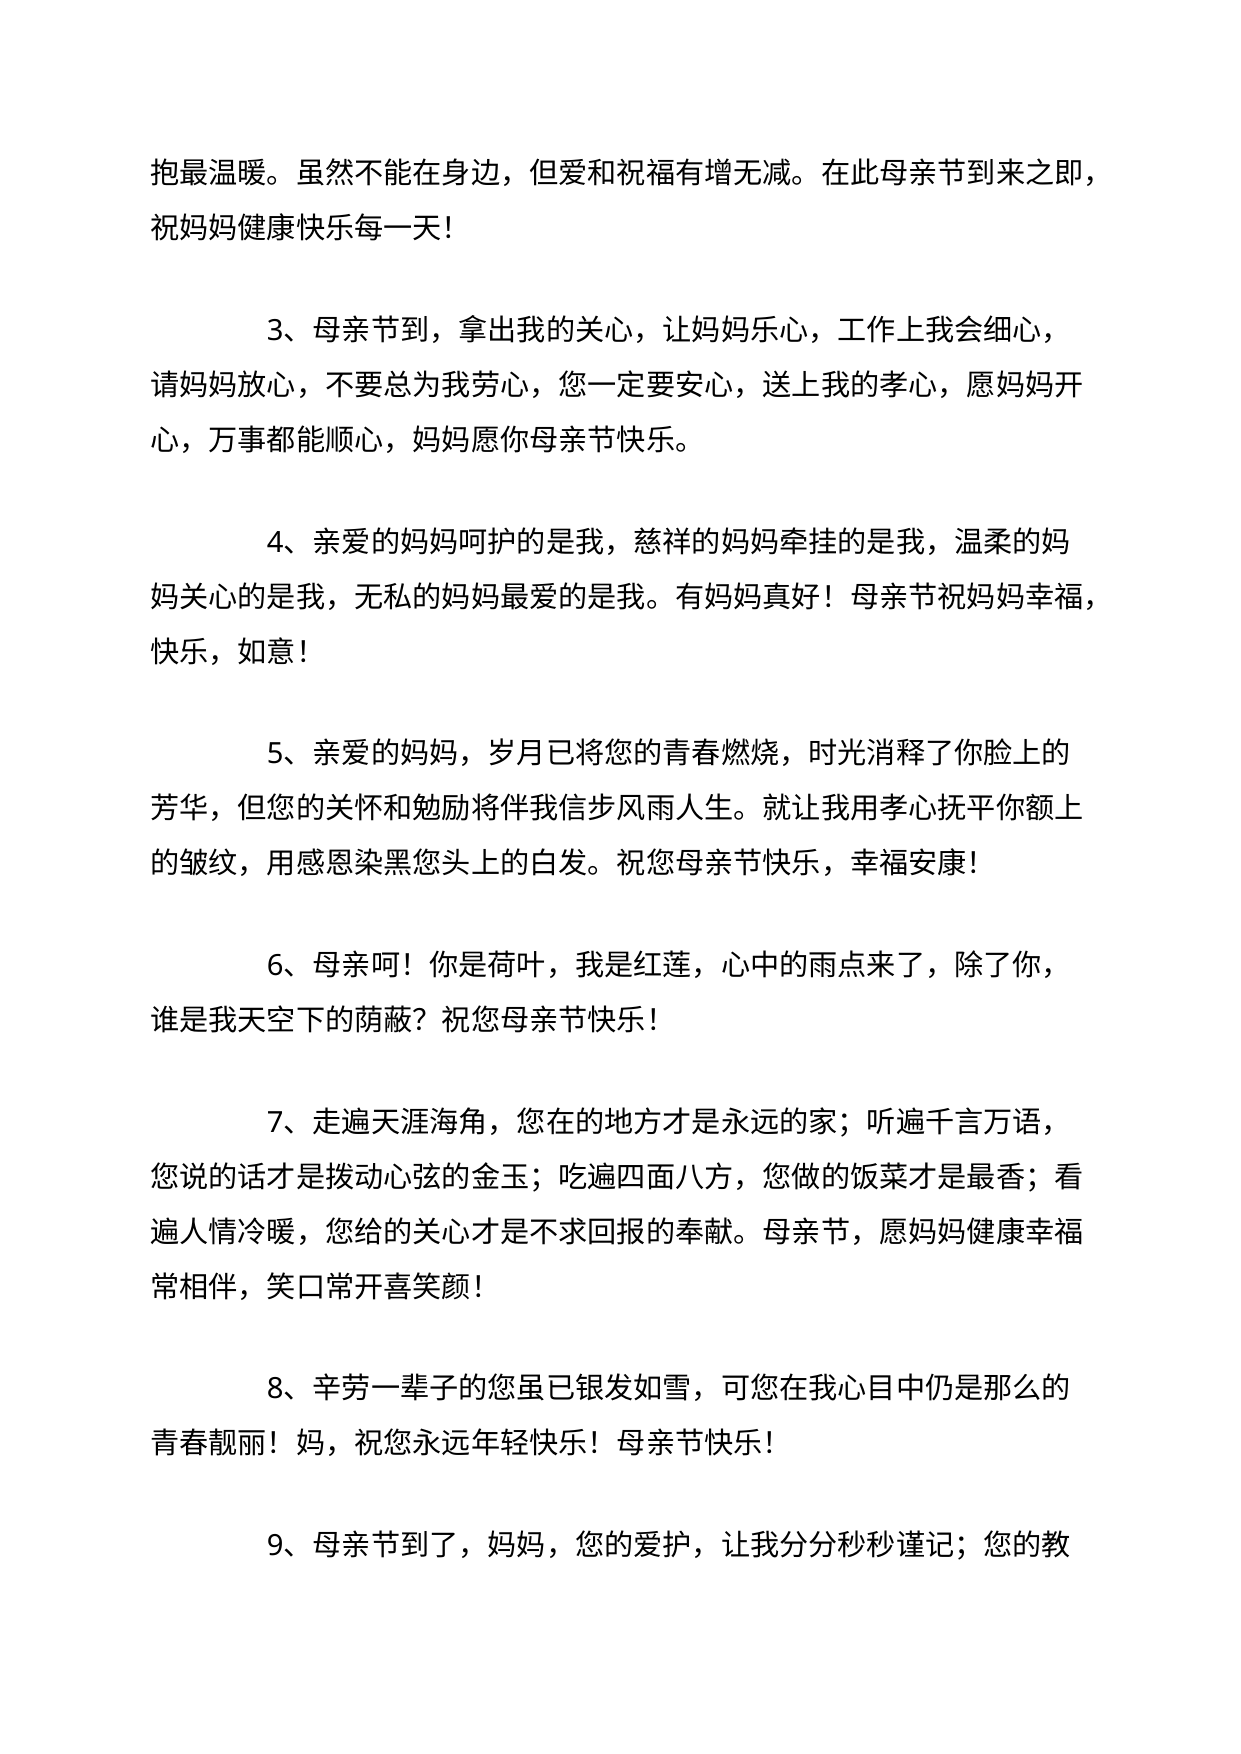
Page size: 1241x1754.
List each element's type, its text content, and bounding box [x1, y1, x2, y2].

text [150, 150, 1090, 247]
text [150, 1522, 1090, 1564]
text 8、辛劳一辈子的您虽已银发如雪，可您在我心目中仍是那么的青春靓丽！妈，祝您永远年轻快乐！母亲节快乐！ [150, 1365, 1090, 1462]
text 4、亲爱的妈妈呵护的是我，慈祥的妈妈牵挂的是我，温柔的妈妈关心的是我，无私的妈妈最爱的是我。有妈妈真好！母亲节祝妈妈幸福，快乐，如意！ [150, 518, 1090, 671]
text 6、母亲呵！你是荷叶，我是红莲，心中的雨点来了，除了你，谁是我天空下的荫蔽？祝您母亲节快乐！ [150, 942, 1090, 1039]
text 7、走遍天涯海角，您在的地方才是永远的家；听遍千言万语，您说的话才是拨动心弦的金玉；吃遍四面八方，您做的饭菜才是最香；看遍人情冷暖，您给的关心才是不求回报的奉献。母亲节，愿妈妈健康幸福常相伴，笑口常开喜笑颜！ [150, 1098, 1090, 1306]
text 5、亲爱的妈妈，岁月已将您的青春燃烧，时光消释了你脸上的芳华，但您的关怀和勉励将伴我信步风雨人生。就让我用孝心抚平你额上的皱纹，用感恩染黑您头上的白发。祝您母亲节快乐，幸福安康！ [150, 730, 1090, 882]
text 3、母亲节到，拿出我的关心，让妈妈乐心，工作上我会细心，请妈妈放心，不要总为我劳心，您一定要安心，送上我的孝心，愿妈妈开心，万事都能顺心，妈妈愿你母亲节快乐。 [150, 307, 1090, 459]
